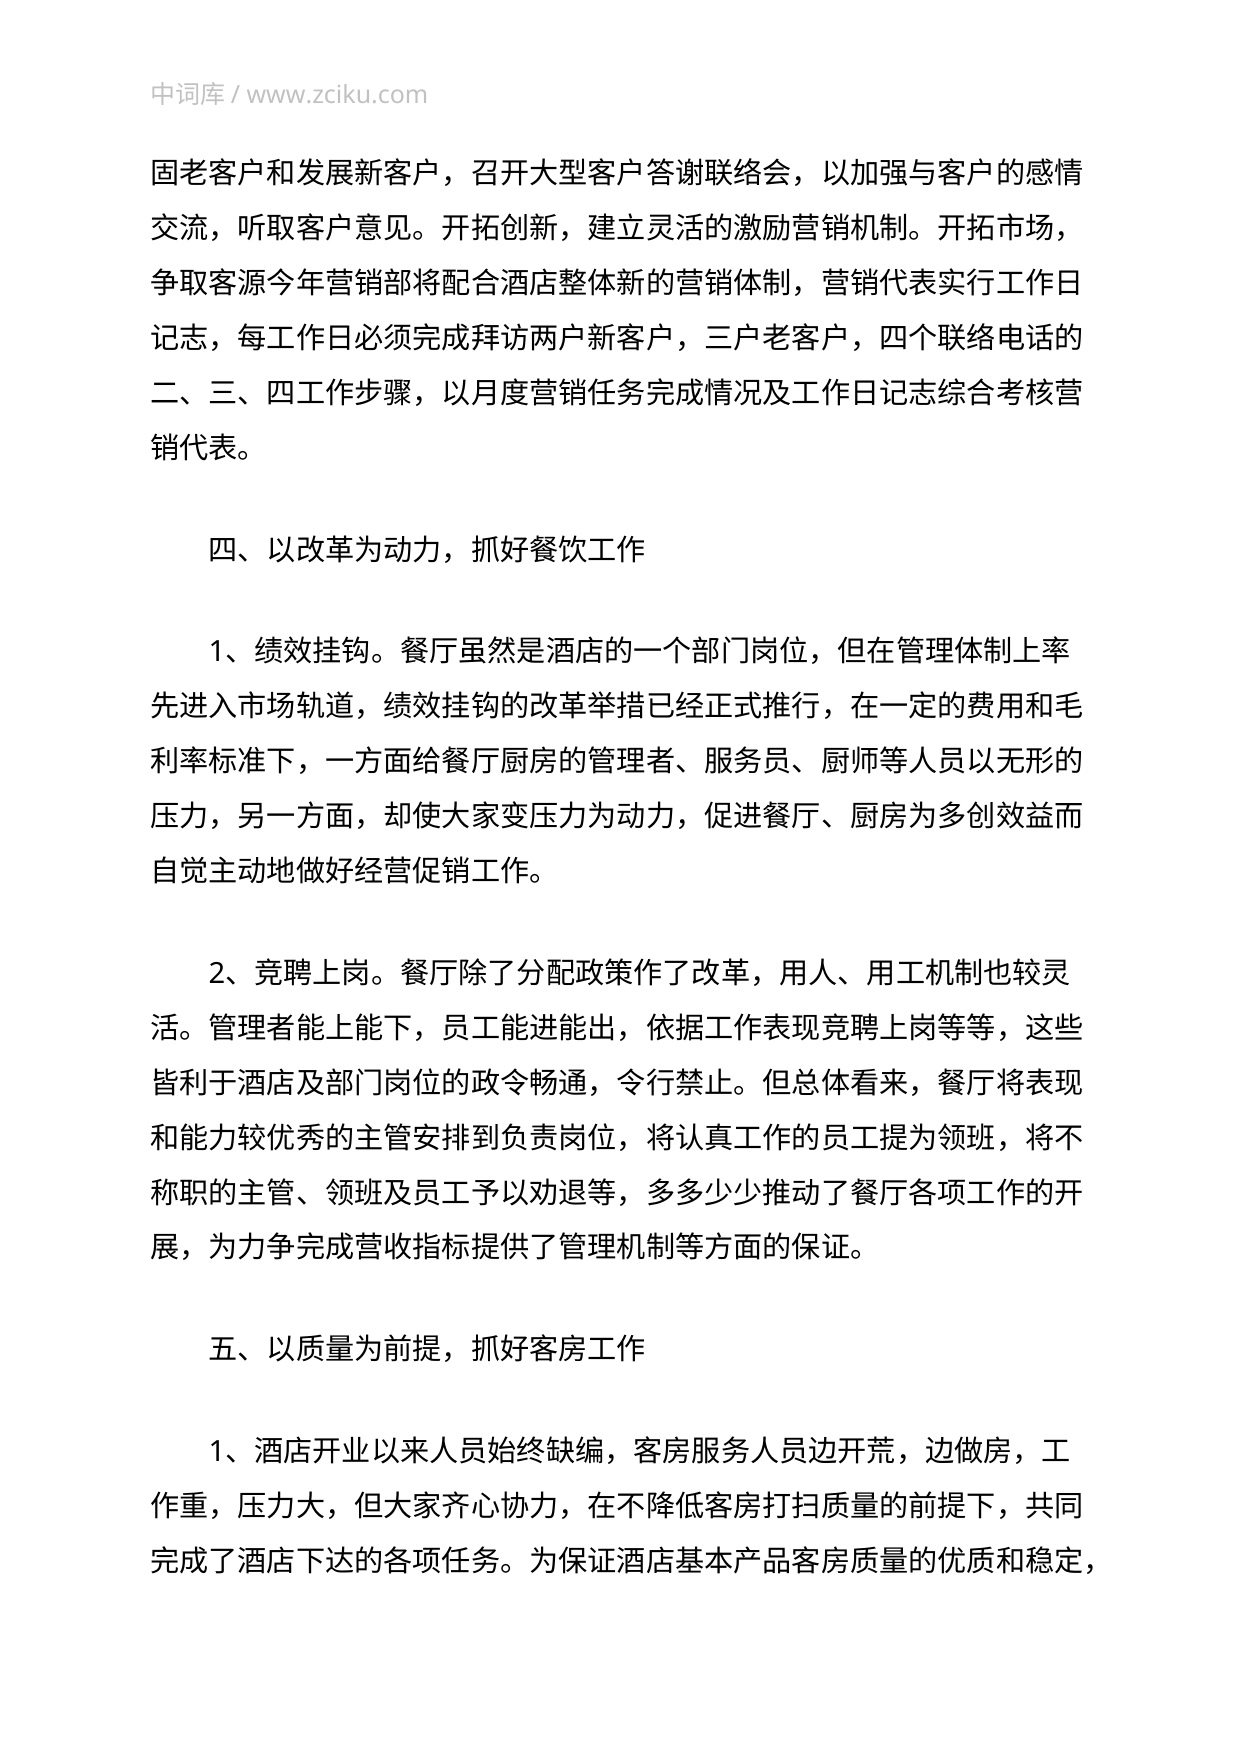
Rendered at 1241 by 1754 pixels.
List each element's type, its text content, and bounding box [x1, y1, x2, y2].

text 五、以质量为前提，抓好客房工作 [150, 1326, 1090, 1368]
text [150, 1428, 1090, 1580]
text 2、竞聘上岗。餐厅除了分配政策作了改革，用人、用工机制也较灵活。管理者能上能下，员工能进能出，依据工作表现竞聘上岗等等，这些皆利于酒店及部门岗位的政令畅通，令行禁止。但总体看来，餐厅将表现和能力较优秀的主管安排到负责岗位，将认真工作的员工提为领班，将不称职的主管、领班及员工予以劝退等，多多少少推动了餐厅各项工作的开展，为力争完成营收指标提供了管理机制等方面的保证。 [150, 949, 1090, 1266]
text 四、以改革为动力，抓好餐饮工作 [150, 526, 1090, 568]
text 1、绩效挂钩。餐厅虽然是酒店的一个部门岗位，但在管理体制上率先进入市场轨道，绩效挂钩的改革举措已经正式推行，在一定的费用和毛利率标准下，一方面给餐厅厨房的管理者、服务员、厨师等人员以无形的压力，另一方面，却使大家变压力为动力，促进餐厅、厨房为多创效益而自觉主动地做好经营促销工作。 [150, 628, 1090, 890]
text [150, 150, 1090, 467]
